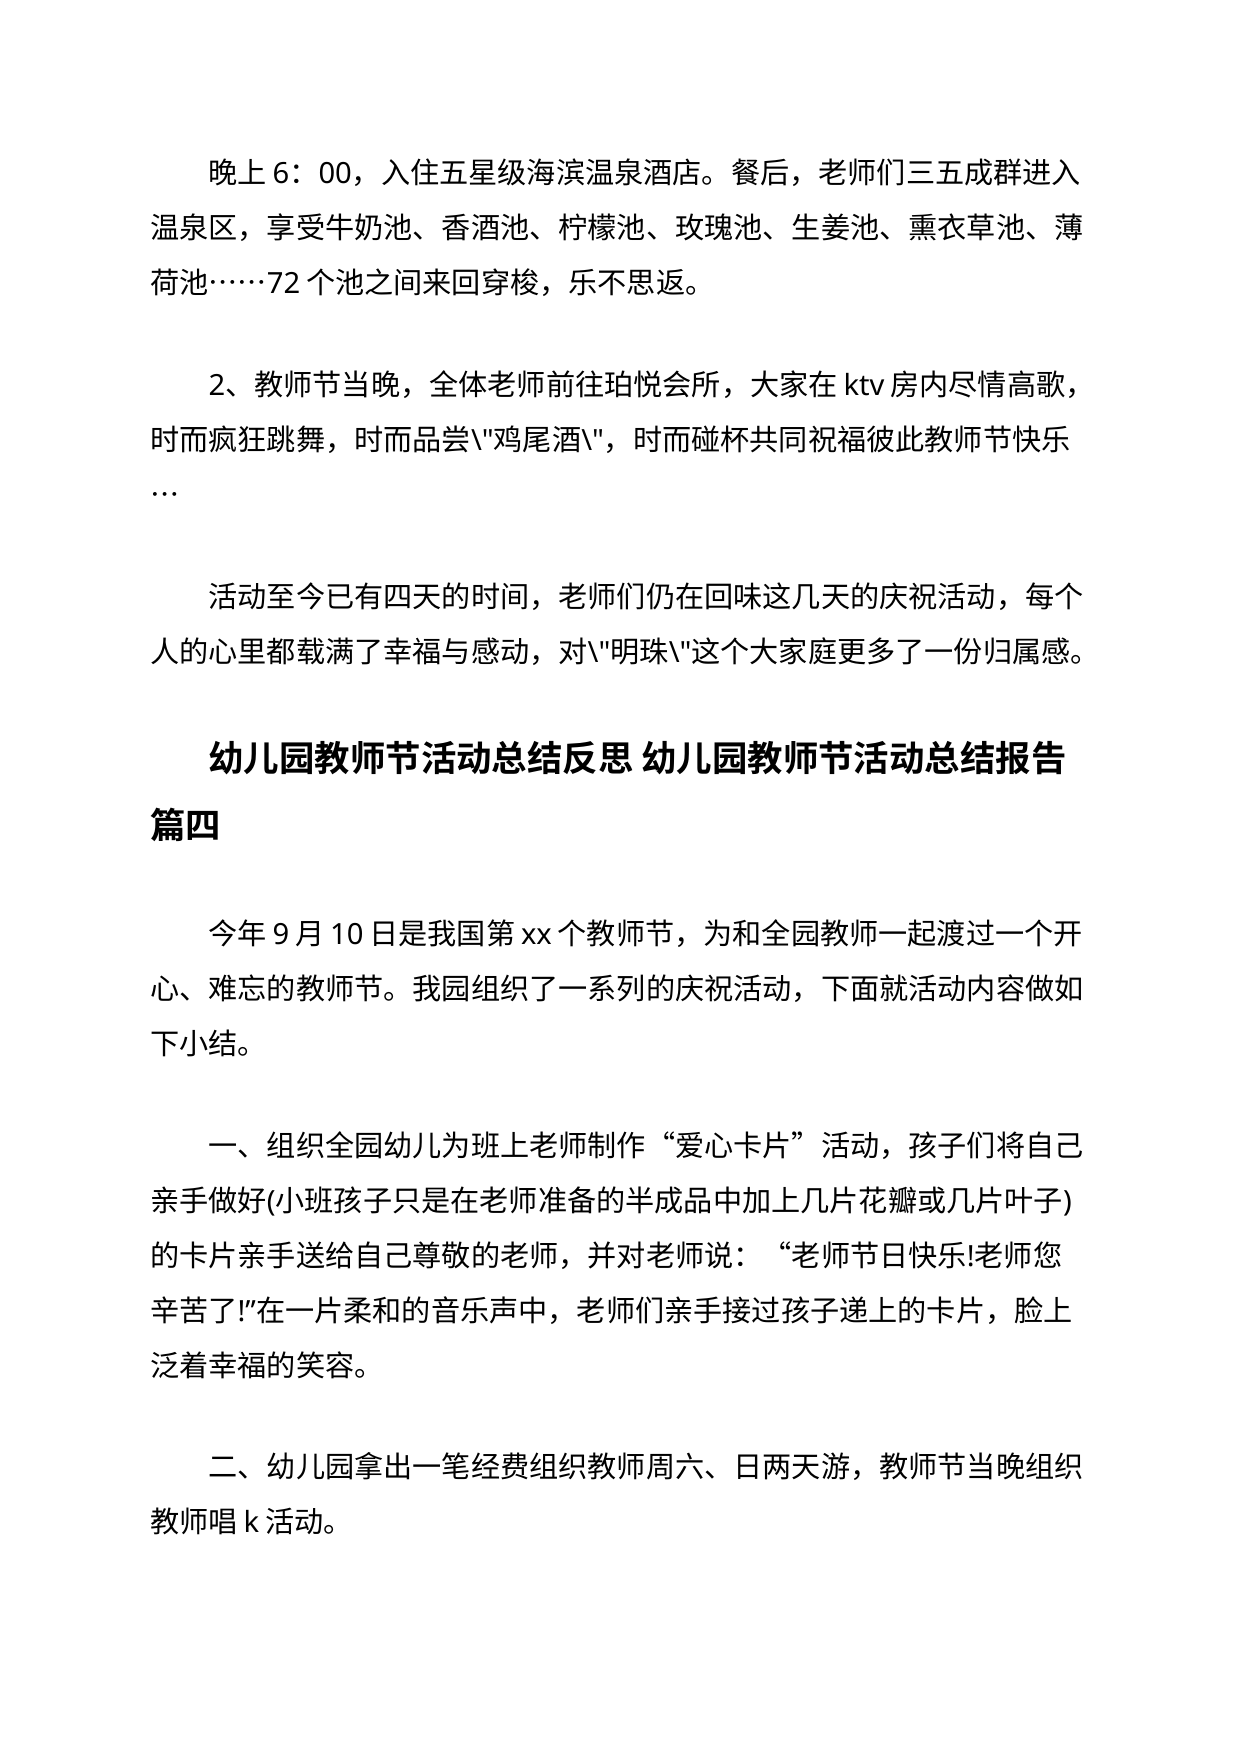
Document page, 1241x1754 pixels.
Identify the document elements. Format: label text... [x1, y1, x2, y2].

text 2、教师节当晚，全体老师前往珀悦会所，大家在ktv房内尽情高歌，时而疯狂跳舞，时而品尝\"鸡尾酒\"，时而碰杯共同祝福彼此教师节快乐… [150, 362, 1090, 514]
text 二、幼儿园拿出一笔经费组织教师周六、日两天游，教师节当晚组织教师唱k活动。 [150, 1444, 1090, 1541]
text 活动至今已有四天的时间，老师们仍在回味这几天的庆祝活动，每个人的心里都载满了幸福与感动，对\"明珠\"这个大家庭更多了一份归属感。 [150, 574, 1090, 671]
text 幼儿园教师节活动总结反思 幼儿园教师节活动总结报告篇四 [150, 731, 1090, 848]
text 今年9月10日是我国第xx个教师节，为和全园教师一起渡过一个开心、难忘的教师节。我园组织了一系列的庆祝活动，下面就活动内容做如下小结。 [150, 911, 1090, 1063]
text 晚上6：00，入住五星级海滨温泉酒店。餐后，老师们三五成群进入温泉区，享受牛奶池、香酒池、柠檬池、玫瑰池、生姜池、熏衣草池、薄荷池……72个池之间来回穿梭，乐不思返。 [150, 150, 1090, 302]
text 一、组织全园幼儿为班上老师制作“爱心卡片”活动，孩子们将自己亲手做好(小班孩子只是在老师准备的半成品中加上几片花瓣或几片叶子)的卡片亲手送给自己尊敬的老师，并对老师说：“老师节日快乐!老师您辛苦了!”在一片柔和的音乐声中，老师们亲手接过孩子递上的卡片，脸上泛着幸福的笑容。 [150, 1122, 1090, 1384]
